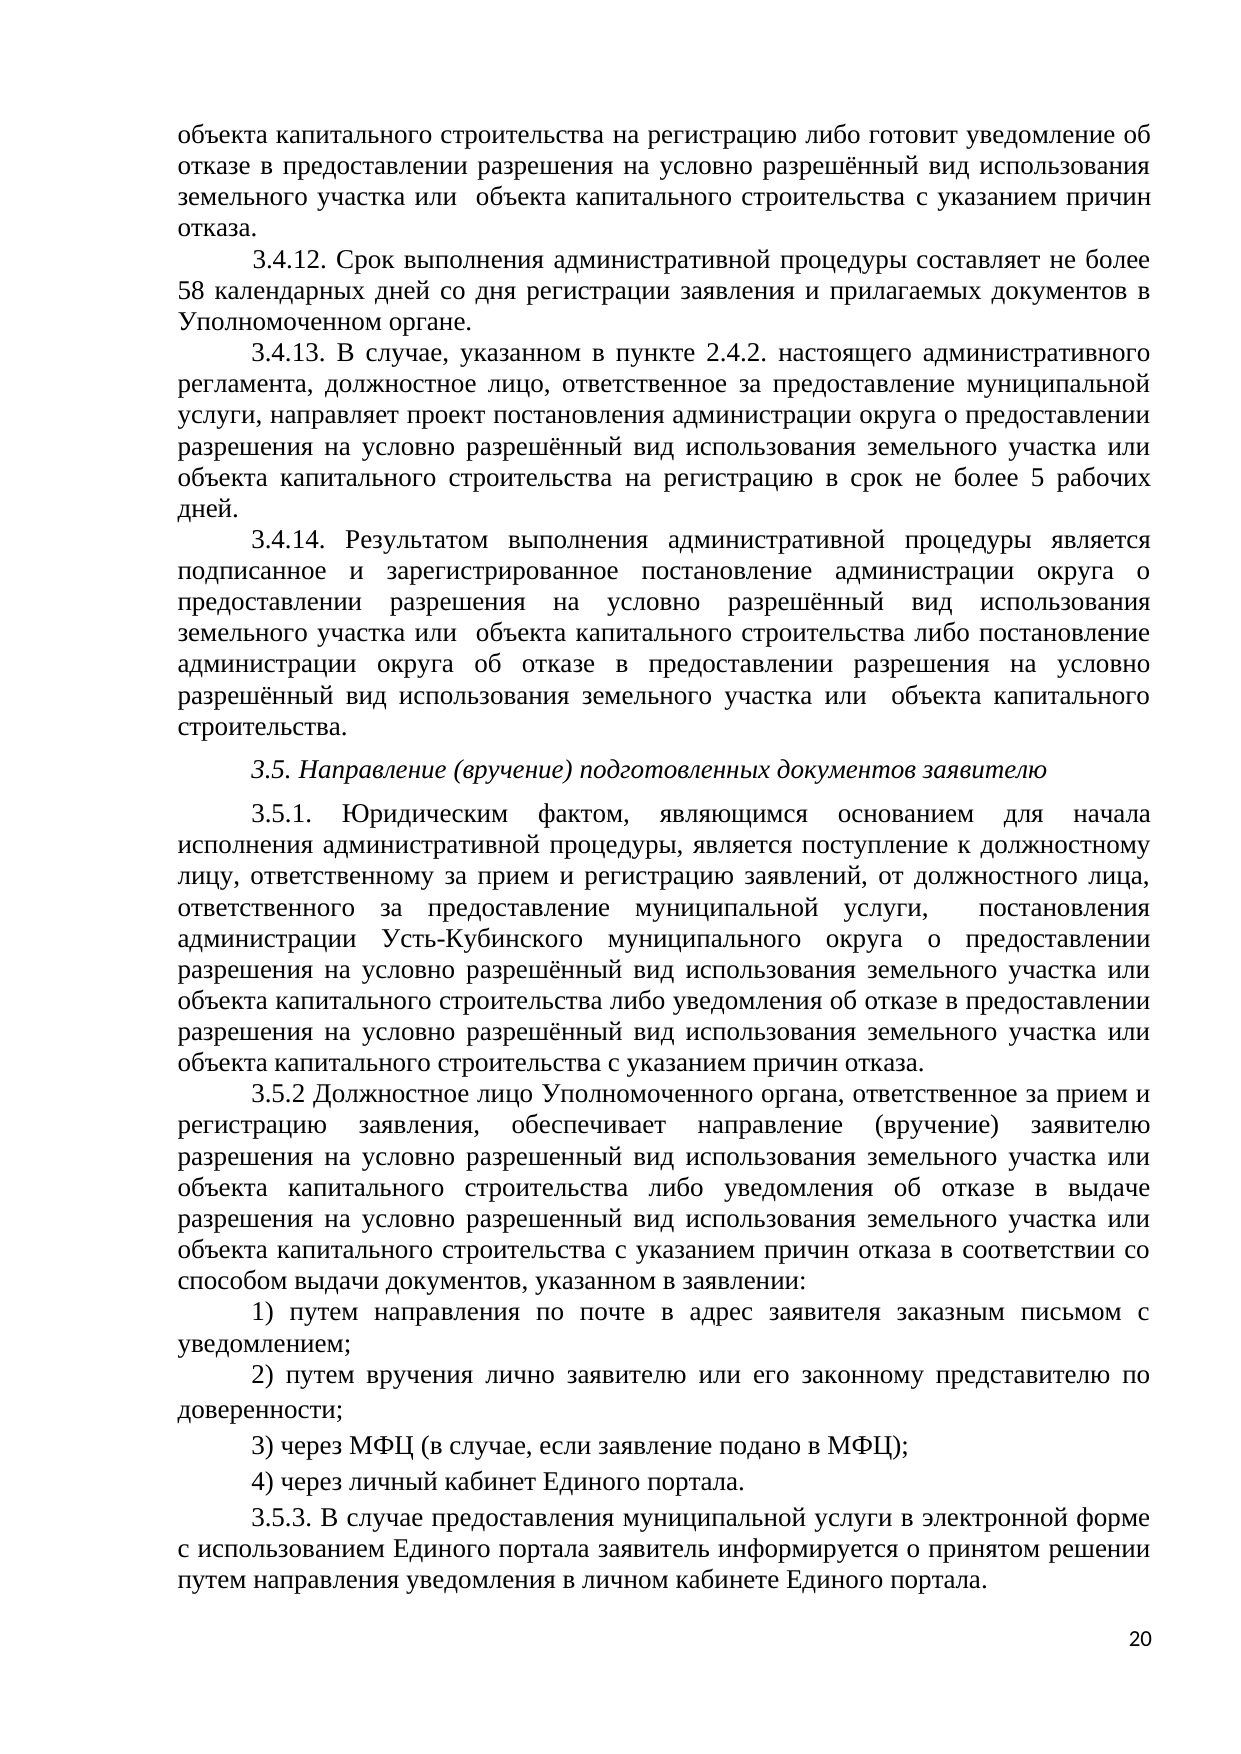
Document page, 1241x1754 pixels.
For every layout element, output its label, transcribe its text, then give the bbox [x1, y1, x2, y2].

text 4) через личный кабинет Единого портала. [177, 1465, 1152, 1496]
text 3) через МФЦ (в случае, если заявление подано в МФЦ); [177, 1429, 1152, 1460]
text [177, 118, 1152, 243]
text 3.4.12. Срок выполнения административной процедуры составляет не более 58 календарных дней со дня регистрации заявления и прилагаемых документов в Уполномоченном органе. [177, 243, 1152, 336]
text 3.5.2 Должностное лицо Уполномоченного органа, ответственное за прием и регистрацию заявления, обеспечивает направление (вручение) заявителю разрешения на условно разрешенный вид использования земельного участка или объекта капитального строительства либо уведомления об отказе в выдаче разрешения на условно разрешенный вид использования земельного участка или объекта капитального строительства с указанием причин отказа в соответствии со способом выдачи документов, указанном в заявлении: [177, 1077, 1152, 1296]
text 3.5.1. Юридическим фактом, являющимся основанием для начала исполнения административной процедуры, является поступление к должностному лицу, ответственному за прием и регистрацию заявлений, от должностного лица, ответственного за предоставление муниципальной услуги, постановления администрации Усть-Кубинского муниципального округа о предоставлении разрешения на условно разрешённый вид использования земельного участка или объекта капитального строительства либо уведомления об отказе в предоставлении разрешения на условно разрешённый вид использования земельного участка или объекта капитального строительства с указанием причин отказа. [177, 797, 1152, 1077]
text 2) путем вручения лично заявителю или его законному представителю по доверенности; [177, 1358, 1152, 1425]
text 3.5. Направление (вручение) подготовленных документов заявителю [177, 753, 1152, 785]
text 3.4.14. Результатом выполнения административной процедуры является подписанное и зарегистрированное постановление администрации округа о предоставлении разрешения на условно разрешённый вид использования земельного участка или объекта капитального строительства либо постановление администрации округа об отказе в предоставлении разрешения на условно разрешённый вид использования земельного участка или объекта капитального строительства. [177, 523, 1152, 741]
text 3.4.13. В случае, указанном в пункте 2.4.2. настоящего административного регламента, должностное лицо, ответственное за предоставление муниципальной услуги, направляет проект постановления администрации округа о предоставлении разрешения на условно разрешённый вид использования земельного участка или объекта капитального строительства на регистрацию в срок не более 5 рабочих дней. [177, 336, 1152, 523]
text 3.5.3. В случае предоставления муниципальной услуги в электронной форме с использованием Единого портала заявитель информируется о принятом решении путем направления уведомления в личном кабинете Единого портала. [177, 1501, 1152, 1594]
text 1) путем направления по почте в адрес заявителя заказным письмом с уведомлением; [177, 1296, 1152, 1358]
